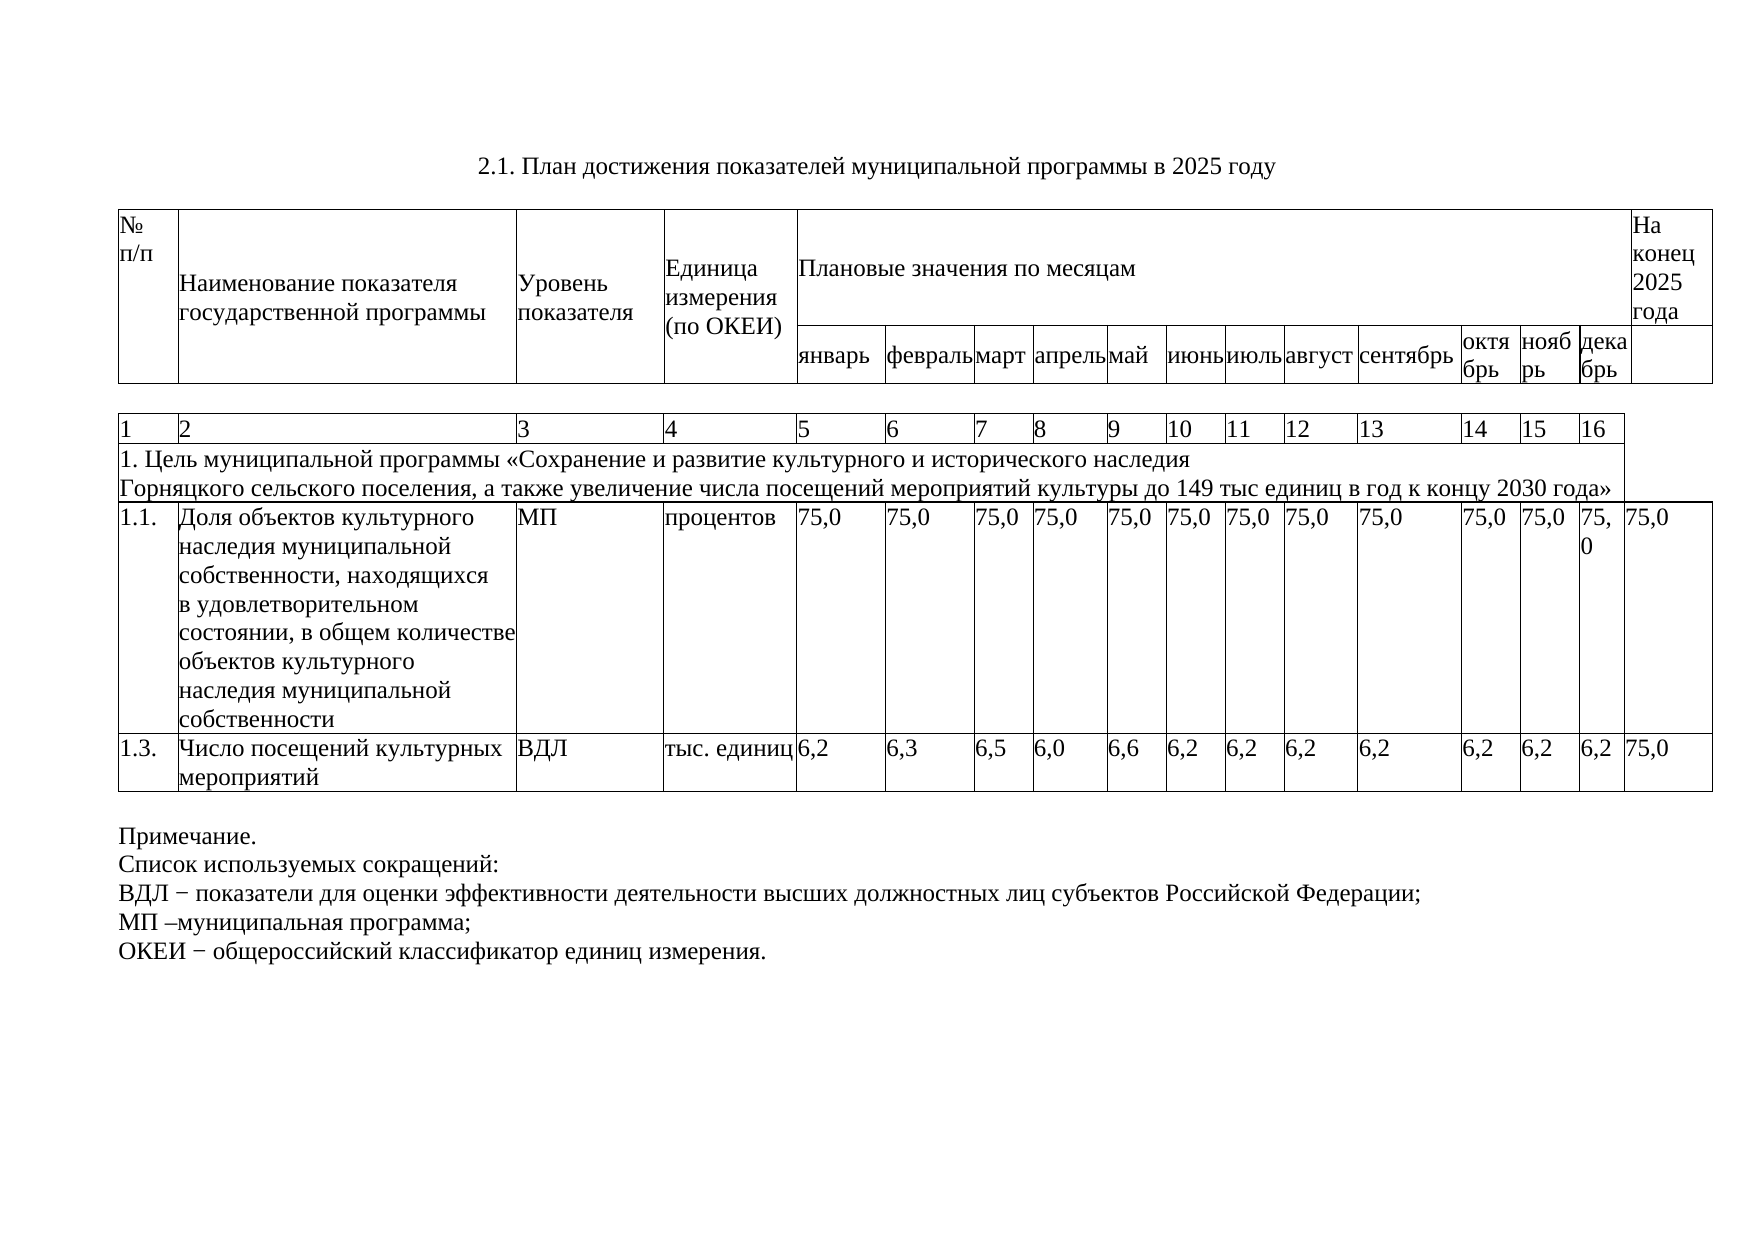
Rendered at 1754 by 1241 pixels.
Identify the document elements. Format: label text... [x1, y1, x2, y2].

table_header 8 [1034, 414, 1107, 443]
table_header 4 [664, 414, 796, 443]
table_cell 75,0 [1285, 503, 1357, 732]
table_header 13 [1358, 414, 1461, 443]
table_cell май [1108, 326, 1166, 383]
table_cell 75,0 [1521, 503, 1579, 732]
table_cell апрель [1034, 326, 1107, 383]
table_cell 6,0 [1034, 734, 1107, 791]
table_cell 75,0 [886, 503, 974, 732]
table_cell МП [517, 503, 663, 732]
table_header Наименование показателя государственной программы [179, 210, 516, 383]
table_cell 75,0 [797, 503, 885, 732]
table_header 1 [119, 414, 178, 443]
table_header 16 [1580, 414, 1624, 443]
table_cell 75,0 [1358, 503, 1461, 732]
table_cell 1.3. [119, 734, 178, 791]
table_cell март [975, 326, 1033, 383]
table_cell 6,2 [1226, 734, 1284, 791]
table_cell 1. Цель муниципальной программы «Сохранение и развитие культурного и исторического наследия Горняцкого сельского поселения, а также увеличение числа посещений мероприятий культуры до 149 тыс единиц в год к концу 2030 года» [119, 444, 1624, 501]
table_cell 6,3 [886, 734, 974, 791]
table_cell 75,0 [1108, 503, 1166, 732]
table_cell июль [1226, 326, 1284, 383]
table_cell ВДЛ [517, 734, 663, 791]
table_header 9 [1108, 414, 1166, 443]
table_cell 6,2 [1358, 734, 1461, 791]
table_cell 75,0 [1226, 503, 1284, 732]
table_cell октябрь [1462, 326, 1520, 383]
table_header 6 [886, 414, 974, 443]
text Примечание. [118, 821, 1636, 849]
text 2.1. План достижения показателей муниципальной программы в 2025 году [118, 151, 1636, 180]
table_header 5 [797, 414, 885, 443]
table_cell 75,0 [1625, 734, 1712, 791]
table_cell 6,2 [797, 734, 885, 791]
table_header На конец 2025 года [1632, 210, 1712, 325]
table_cell 6,2 [1521, 734, 1579, 791]
table_header 2 [179, 414, 516, 443]
text МП –муниципальная программа; [118, 907, 1636, 936]
table_cell июнь [1167, 326, 1225, 383]
table_cell 75,0 [975, 503, 1033, 732]
table_cell 6,2 [1462, 734, 1520, 791]
table_cell 1.1. [119, 503, 178, 732]
table_cell 6,2 [1167, 734, 1225, 791]
table_cell тыс. единиц [664, 734, 796, 791]
table_header Единица измерения (по ОКЕИ) [665, 210, 797, 383]
table_header 11 [1226, 414, 1284, 443]
table_cell 75,0 [1625, 503, 1712, 732]
table_cell 6,2 [1580, 734, 1624, 791]
text ОКЕИ − общероссийский классификатор единиц измерения. [118, 936, 1636, 964]
table_header 7 [975, 414, 1033, 443]
table_cell 75,0 [1580, 503, 1624, 732]
table_cell август [1285, 326, 1358, 383]
table_header 15 [1521, 414, 1579, 443]
table_cell январь [798, 326, 885, 383]
table_header 10 [1167, 414, 1225, 443]
table_cell сентябрь [1359, 326, 1461, 383]
table_cell 6,5 [975, 734, 1033, 791]
table_cell 6,2 [1285, 734, 1357, 791]
table_cell Число посещений культурных мероприятий [179, 734, 516, 791]
table_cell процентов [664, 503, 796, 732]
table_cell Доля объектов культурного наследия муниципальной собственности, находящихся в удовлетворительном состоянии, в общем количестве объектов культурного наследия муниципальной собственности [179, 503, 516, 732]
table_header № п/п [119, 210, 178, 383]
table_cell ноябрь [1521, 326, 1579, 383]
table_cell [1632, 326, 1712, 383]
text Список используемых сокращений: [118, 849, 1636, 878]
text ВДЛ − показатели для оценки эффективности деятельности высших должностных лиц субъектов Российской Федерации; [118, 878, 1636, 907]
table_cell 75,0 [1034, 503, 1107, 732]
table_header 3 [517, 414, 663, 443]
table_cell 75,0 [1462, 503, 1520, 732]
table_header 12 [1285, 414, 1357, 443]
table_cell февраль [886, 326, 974, 383]
table_header Уровень показателя [517, 210, 664, 383]
table_header Плановые значения по месяцам [798, 210, 1631, 325]
table_cell 75,0 [1167, 503, 1225, 732]
table_cell декабрь [1581, 326, 1631, 383]
table_header 14 [1462, 414, 1520, 443]
table_cell 6,6 [1108, 734, 1166, 791]
